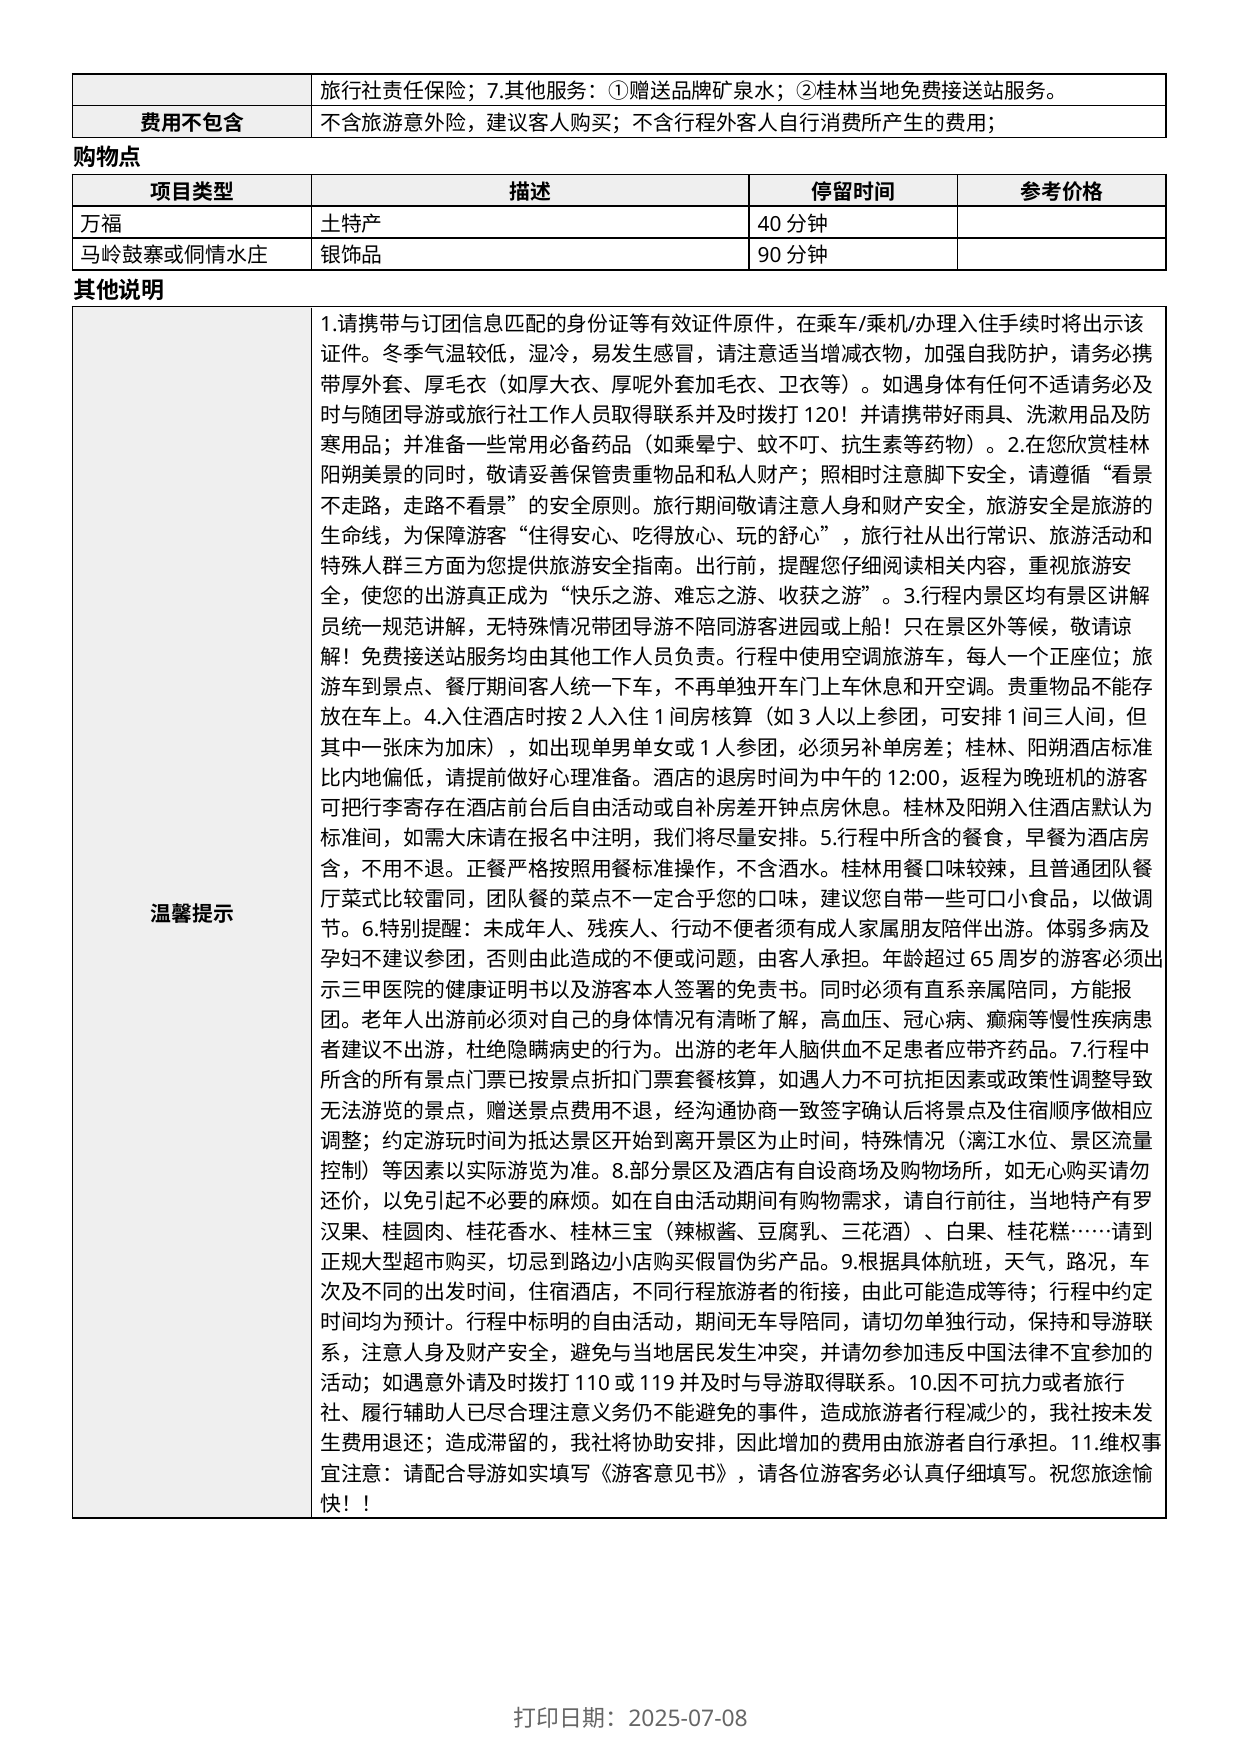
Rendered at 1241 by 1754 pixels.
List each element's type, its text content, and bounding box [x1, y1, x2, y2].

table_cell 马岭鼓寨或侗情水庄 [73, 239, 311, 269]
table_cell 40 分钟 [750, 207, 957, 237]
table_header 1.请携带与订团信息匹配的身份证等有效证件原件，在乘车/乘机/办理入住手续时将出示该证件。冬季气温较低，湿冷，易发生感冒，请注意适当增减衣物，加强自我防护，请务必携带厚外套、厚毛衣（如厚大衣、厚呢外套加毛衣、卫衣等）。如遇身体有任何不适请务必及时与随团导游或旅行社工作人员取得联系并及时拨打120！并请携带好雨具、洗漱用品及防寒用品；并准备一些常用必备药品（如乘晕宁、蚊不叮、抗生素等药物）。 [312, 307, 1165, 1517]
table_cell 银饰品 [312, 239, 748, 269]
table_cell 费用不包含 [73, 106, 311, 137]
text 购物点 [73, 139, 1167, 172]
text 其他说明 [73, 272, 1167, 305]
table_header 温馨提示 [73, 307, 311, 1517]
table_header 费用包含 [73, 75, 311, 105]
table_header 参考价格 [958, 175, 1165, 205]
table_header 项目类型 [73, 175, 311, 205]
table_cell 土特产 [312, 207, 748, 237]
table_header 停留时间 [750, 175, 957, 205]
table_cell 万福 [73, 207, 311, 237]
table_header 描述 [312, 175, 748, 205]
table_cell 不含旅游意外险，建议客人购买； [312, 106, 1165, 137]
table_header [312, 75, 1165, 105]
table_cell [958, 207, 1165, 237]
table_cell 90 分钟 [750, 239, 957, 269]
table_cell [958, 239, 1165, 269]
